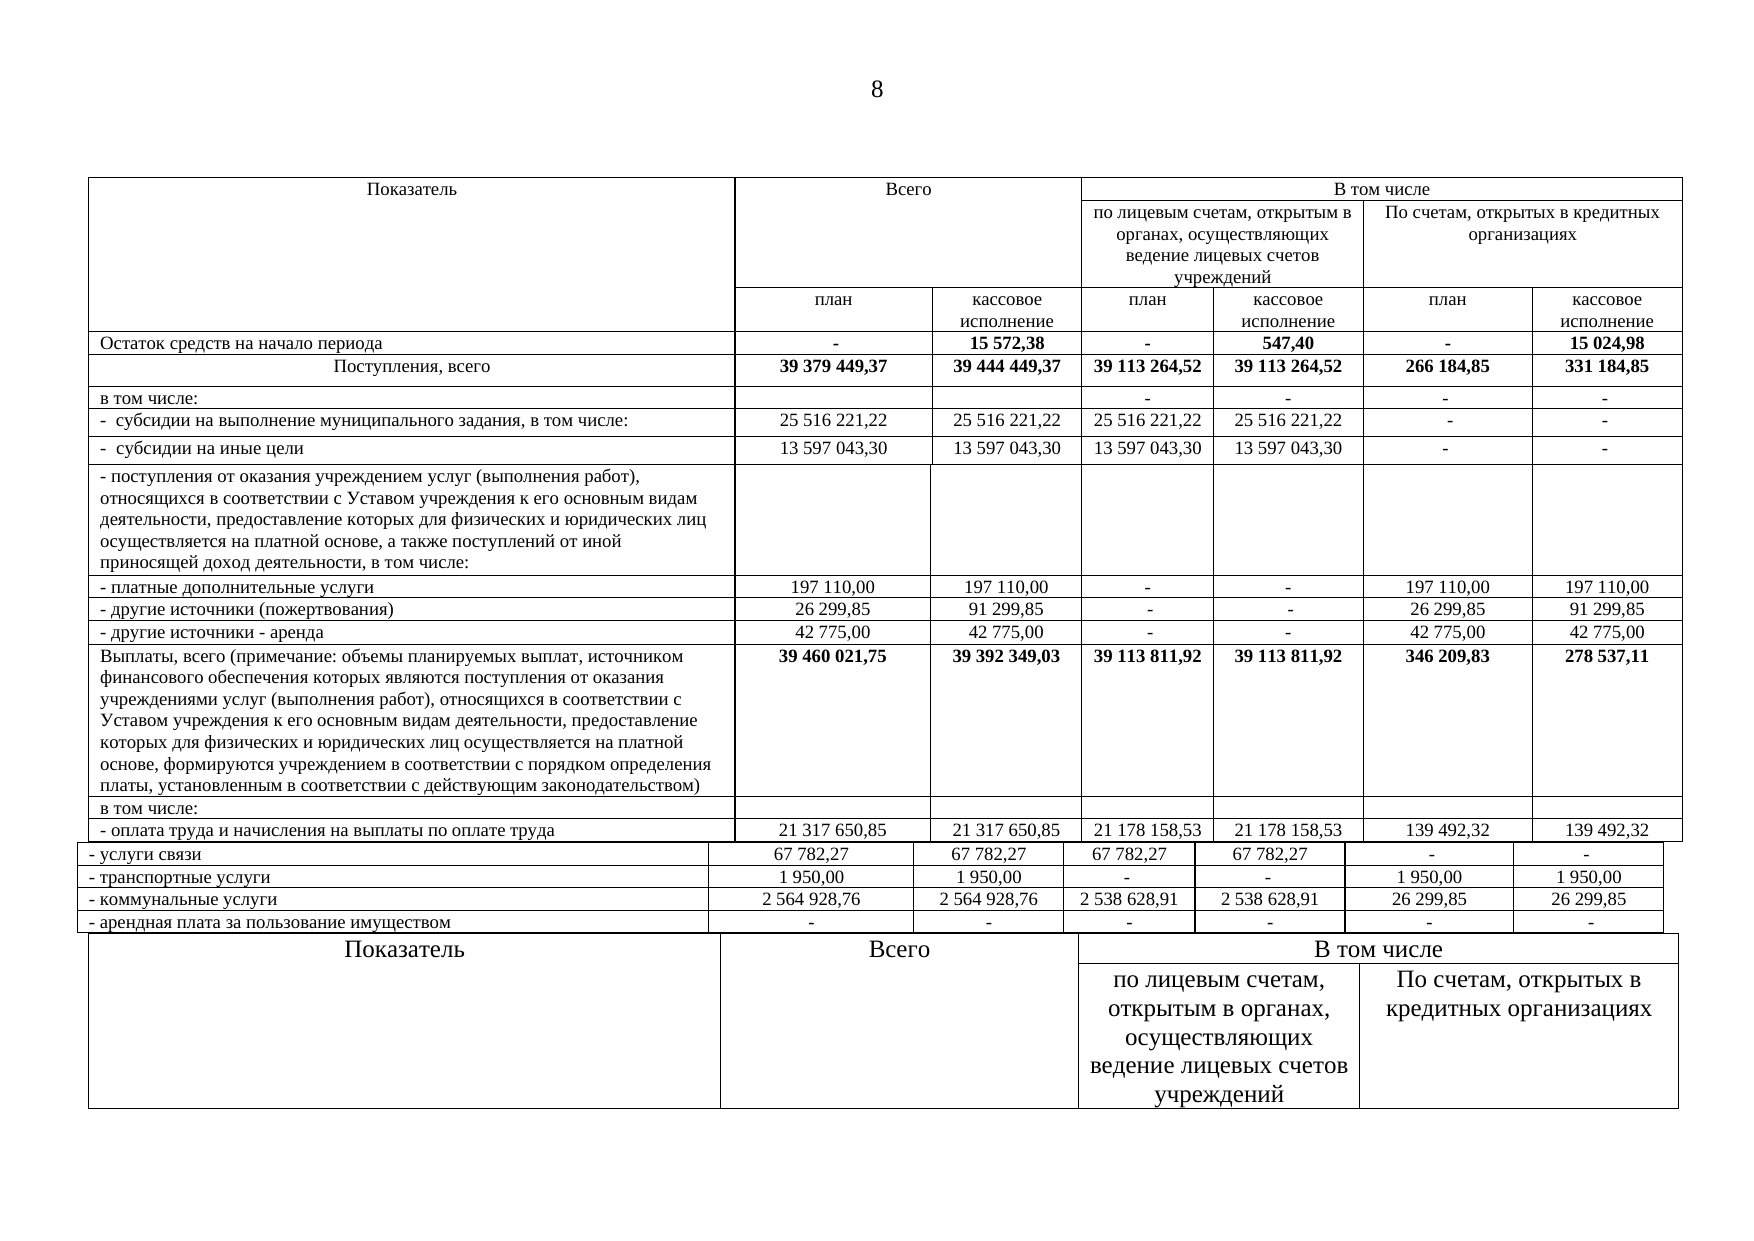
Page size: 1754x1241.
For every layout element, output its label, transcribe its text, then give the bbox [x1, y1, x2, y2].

table_cell - [736, 332, 932, 354]
table_cell - арендная плата за пользование имуществом [78, 911, 708, 932]
table_cell - другие источники (пожертвования) [89, 598, 734, 620]
table_cell 42 775,00 [1533, 621, 1682, 644]
table_cell - [1196, 911, 1344, 932]
table_cell - [1533, 387, 1682, 408]
table_cell - оплата труда и начисления на выплаты по оплате труда [89, 819, 734, 841]
table_cell [931, 465, 1081, 574]
table_cell - [1082, 598, 1213, 620]
table_header Показатель [89, 178, 734, 331]
table_cell в том числе: [89, 797, 734, 818]
table_cell - другие источники - аренда [89, 621, 734, 644]
table_cell в том числе: [89, 387, 734, 408]
table_cell По счетам, открытых в кредитных организациях [1364, 201, 1682, 287]
table_cell 91 299,85 [931, 598, 1081, 620]
table_cell 346 209,83 [1364, 645, 1532, 796]
table_cell 266 184,85 [1364, 355, 1532, 386]
table_cell - [1533, 437, 1682, 464]
table_cell 2 538 628,91 [1196, 888, 1344, 910]
table_cell - [1064, 911, 1194, 932]
table_cell 13 597 043,30 [736, 437, 932, 464]
table_cell [931, 797, 1081, 818]
table_cell 21 178 158,53 [1082, 819, 1213, 841]
table_cell 139 492,32 [1364, 819, 1532, 841]
table_header 67 782,27 [709, 843, 913, 864]
table_cell 21 317 650,85 [931, 819, 1081, 841]
table_cell [736, 465, 930, 574]
table_cell - [1082, 576, 1213, 597]
table_cell 547,40 [1214, 332, 1363, 354]
table_cell по лицевым счетам, открытым в органах, осуществляющих ведение лицевых счетов учреждений [1079, 964, 1359, 1108]
table_cell план [736, 288, 932, 331]
table_cell 197 110,00 [736, 576, 930, 597]
table_header Всего [721, 934, 1078, 1108]
table_cell 26 299,85 [1514, 888, 1663, 910]
table_cell - [1214, 387, 1363, 408]
table_cell 25 516 221,22 [736, 409, 932, 436]
table_cell план [1082, 288, 1213, 331]
table_cell кассовое исполнение [1533, 288, 1682, 331]
table_cell 39 113 811,92 [1214, 645, 1363, 796]
table_cell 331 184,85 [1533, 355, 1682, 386]
table_header 67 782,27 [914, 843, 1063, 864]
table_cell план [1364, 288, 1532, 331]
table_cell 1 950,00 [914, 866, 1063, 887]
table_cell 21 178 158,53 [1214, 819, 1363, 841]
table_cell [1364, 797, 1532, 818]
table_cell 13 597 043,30 [1082, 437, 1213, 464]
table_cell - [1533, 409, 1682, 436]
table_header - [1514, 843, 1663, 864]
table_header - услуги связи [78, 843, 708, 864]
table_cell - поступления от оказания учреждением услуг (выполнения работ), относящихся в соответствии с Уставом учреждения к его основным видам деятельности, предоставление которых для физических и юридических лиц осуществляется на платной основе, а также поступлений от иной приносящей доход деятельности, в том числе: [89, 465, 734, 574]
table_cell Выплаты, всего (примечание: объемы планируемых выплат, источником финансового обеспечения которых являются поступления от оказания учреждениями услуг (выполнения работ), относящихся в соответствии с Уставом учреждения к его основным видам деятельности, предоставление которых для физических и юридических лиц осуществляется на платной основе, формируются учреждением в соответствии с порядком определения платы, установленным в соответствии с действующим законодательством) [89, 645, 734, 796]
table_cell 39 113 811,92 [1082, 645, 1213, 796]
table_header Всего [736, 178, 1081, 287]
table_cell 197 110,00 [931, 576, 1081, 597]
table_cell - платные дополнительные услуги [89, 576, 734, 597]
table_cell 139 492,32 [1533, 819, 1682, 841]
table_cell 39 379 449,37 [736, 355, 932, 386]
table_cell 1 950,00 [1346, 866, 1513, 887]
table_cell 15 572,38 [933, 332, 1081, 354]
table_cell - [1214, 576, 1363, 597]
table_cell - [1214, 598, 1363, 620]
table_cell [1533, 797, 1682, 818]
table_cell 197 110,00 [1533, 576, 1682, 597]
table_cell 25 516 221,22 [1214, 409, 1363, 436]
table_cell - [709, 911, 913, 932]
table_cell - [1364, 332, 1532, 354]
table_cell - [1196, 866, 1344, 887]
table_cell - коммунальные услуги [78, 888, 708, 910]
table_cell кассовое исполнение [933, 288, 1081, 331]
table_cell - субсидии на выполнение муниципального задания, в том числе: [89, 409, 734, 436]
table_cell - [1364, 387, 1532, 408]
table_cell 39 392 349,03 [931, 645, 1081, 796]
table_cell 13 597 043,30 [933, 437, 1081, 464]
table_cell - [1514, 911, 1663, 932]
table_cell - [1082, 387, 1213, 408]
table_cell 26 299,85 [1364, 598, 1532, 620]
table_cell 42 775,00 [736, 621, 930, 644]
table_cell 1 950,00 [709, 866, 913, 887]
table_cell 26 299,85 [736, 598, 930, 620]
table_cell - [1364, 437, 1532, 464]
table_cell 42 775,00 [931, 621, 1081, 644]
table_cell - транспортные услуги [78, 866, 708, 887]
table_cell По счетам, открытых в кредитных организациях [1360, 964, 1678, 1108]
table_cell - [1214, 621, 1363, 644]
table_cell - [914, 911, 1063, 932]
table_cell [1364, 465, 1532, 574]
table_cell 2 538 628,91 [1064, 888, 1194, 910]
table_cell [1082, 797, 1213, 818]
table_cell [1214, 797, 1363, 818]
table_header Показатель [89, 934, 720, 1108]
table_cell - [1364, 409, 1532, 436]
table_cell 26 299,85 [1346, 888, 1513, 910]
table_cell [1082, 465, 1213, 574]
table_cell Остаток средств на начало периода [89, 332, 734, 354]
table_cell кассовое исполнение [1214, 288, 1363, 331]
table_cell Поступления, всего [89, 355, 734, 386]
table_cell 21 317 650,85 [736, 819, 930, 841]
table_header В том числе [1082, 178, 1682, 200]
table_cell [933, 387, 1081, 408]
table_cell 13 597 043,30 [1214, 437, 1363, 464]
table_cell [1214, 465, 1363, 574]
table_cell 15 024,98 [1533, 332, 1682, 354]
table_cell [1533, 465, 1682, 574]
table_cell [736, 797, 930, 818]
table_cell 39 113 264,52 [1214, 355, 1363, 386]
table_cell 278 537,11 [1533, 645, 1682, 796]
table_cell по лицевым счетам, открытым в органах, осуществляющих ведение лицевых счетов учреждений [1082, 201, 1363, 287]
table_cell - [1064, 866, 1194, 887]
table_cell 1 950,00 [1514, 866, 1663, 887]
table_cell [736, 387, 932, 408]
table_cell 91 299,85 [1533, 598, 1682, 620]
table_cell 2 564 928,76 [709, 888, 913, 910]
table_cell - [1082, 332, 1213, 354]
table_cell 42 775,00 [1364, 621, 1532, 644]
table_header В том числе [1079, 934, 1678, 963]
table_cell - [1082, 621, 1213, 644]
table_cell 39 444 449,37 [933, 355, 1081, 386]
table_cell - [1346, 911, 1513, 932]
table_cell 25 516 221,22 [933, 409, 1081, 436]
table_header - [1346, 843, 1513, 864]
table_header 67 782,27 [1064, 843, 1194, 864]
table_cell 25 516 221,22 [1082, 409, 1213, 436]
table_cell 2 564 928,76 [914, 888, 1063, 910]
table_cell 39 460 021,75 [736, 645, 930, 796]
table_cell - субсидии на иные цели [89, 437, 734, 464]
table_cell 39 113 264,52 [1082, 355, 1213, 386]
table_header 67 782,27 [1196, 843, 1344, 864]
table_cell 197 110,00 [1364, 576, 1532, 597]
